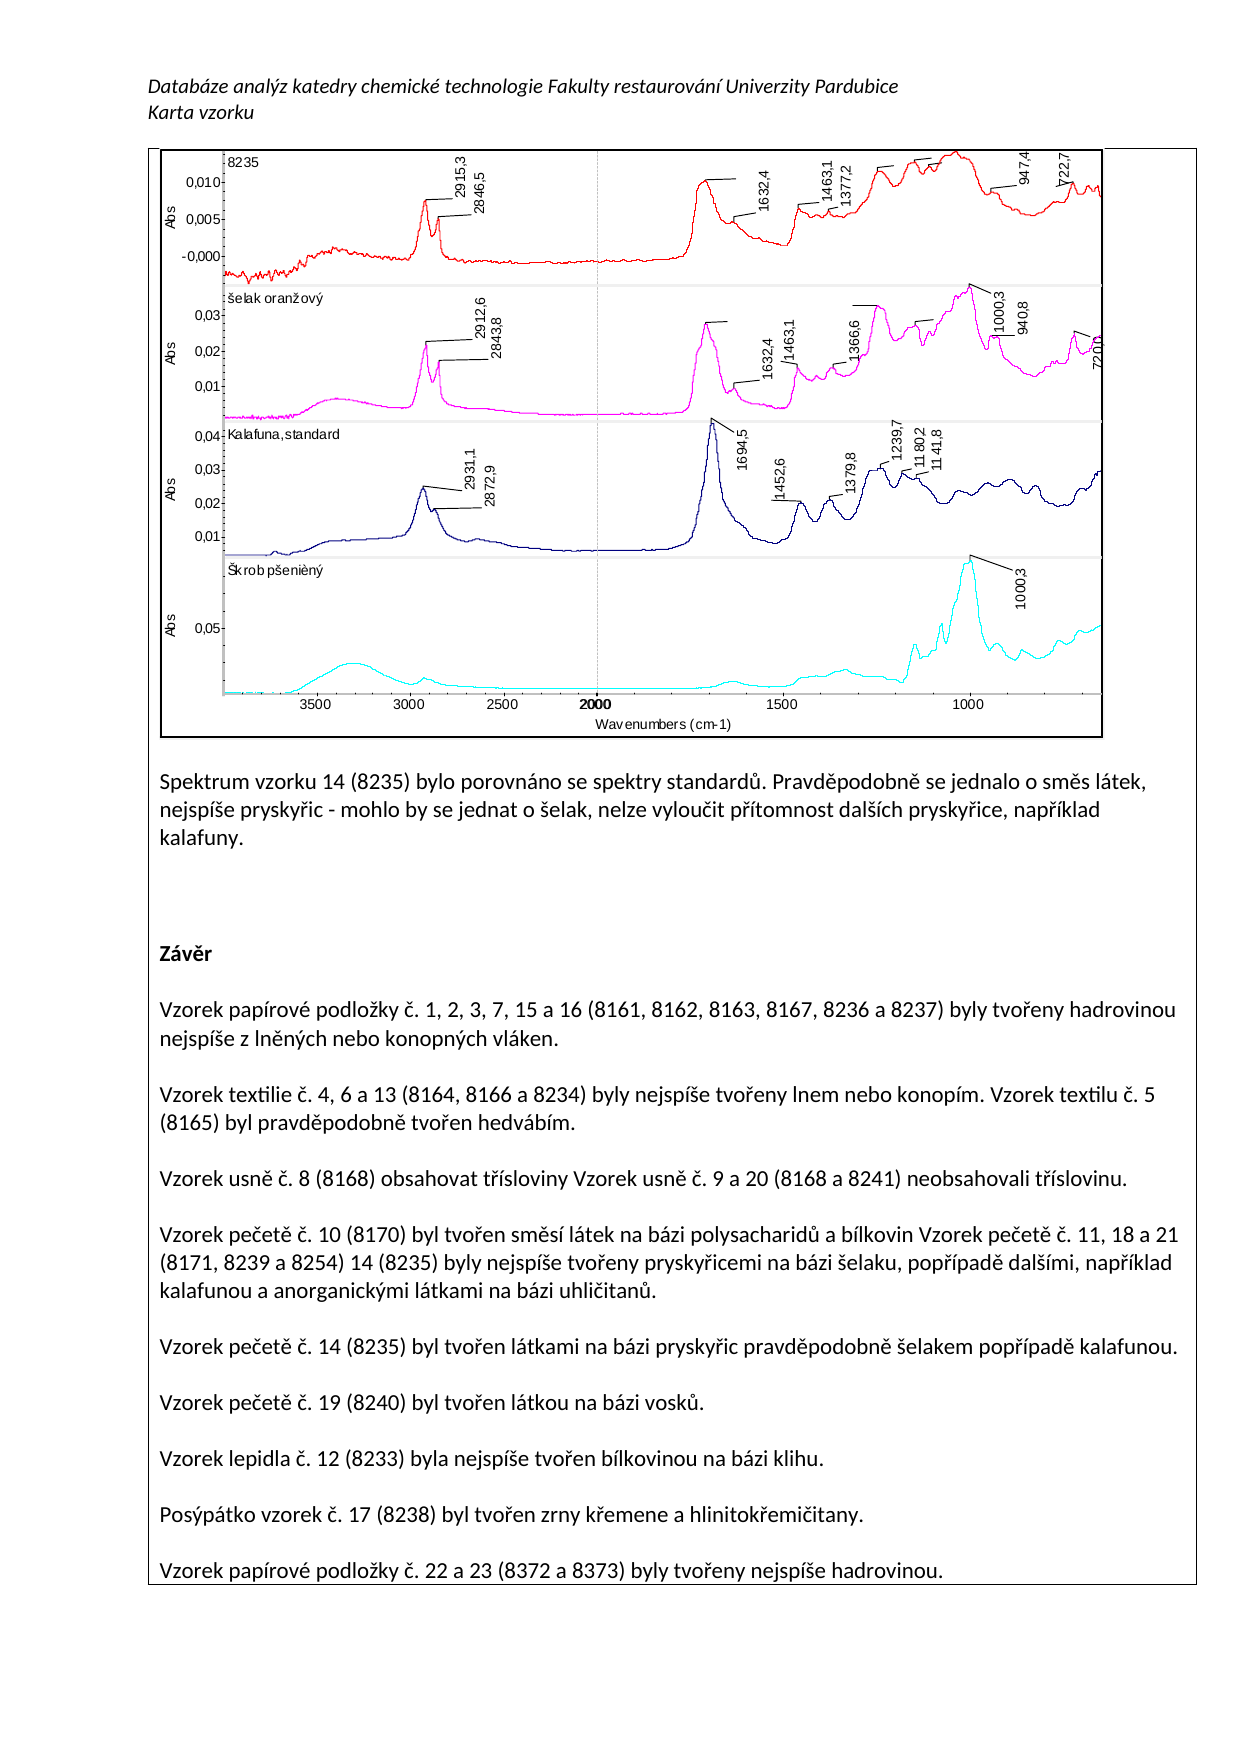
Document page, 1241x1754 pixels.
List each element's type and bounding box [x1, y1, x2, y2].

table_cell [149, 149, 1196, 1584]
